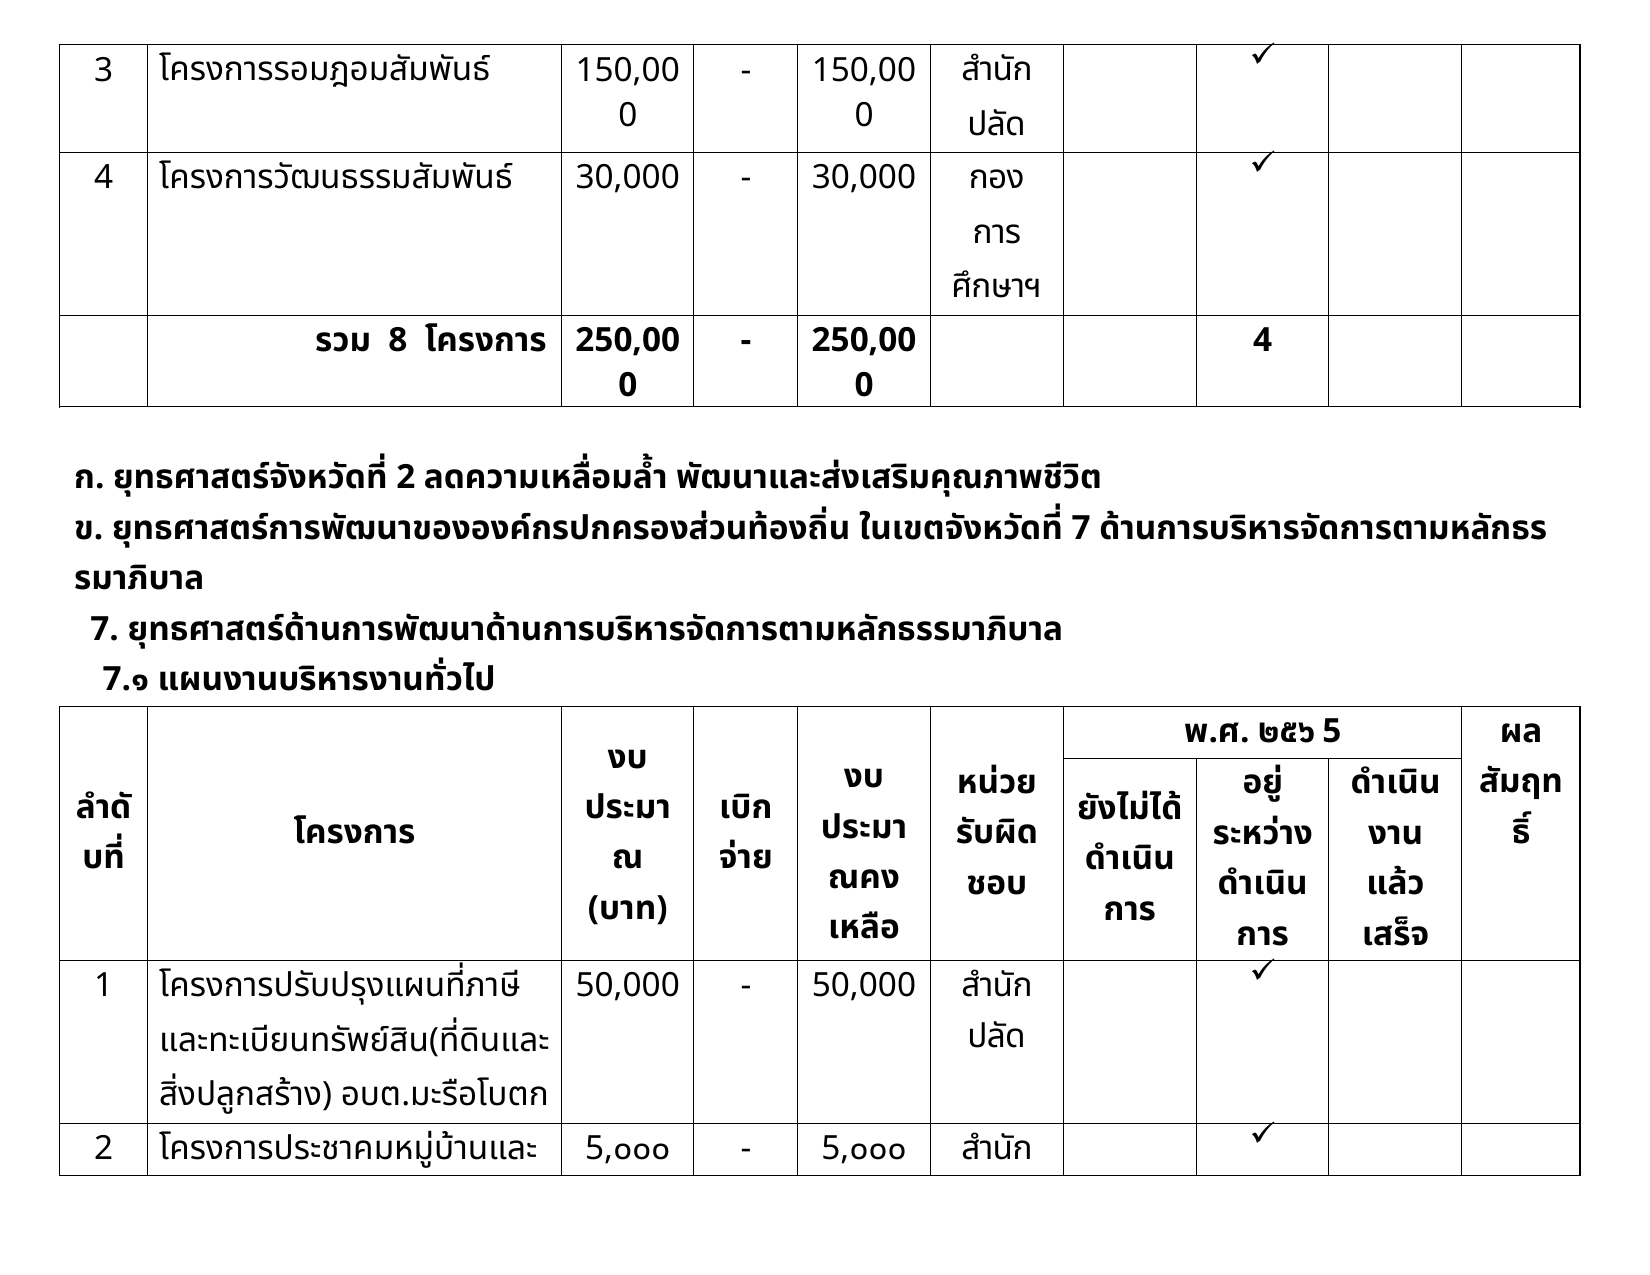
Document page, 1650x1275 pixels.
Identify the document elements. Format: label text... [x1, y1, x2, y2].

table_cell 2 [60, 1124, 147, 1174]
table_cell - [694, 961, 797, 1123]
table_cell - [694, 45, 797, 152]
table_cell - [694, 1124, 797, 1174]
table_cell [60, 316, 147, 406]
table_cell 30,000 [562, 153, 693, 314]
table_cell ยังไม่ได้ ดำเนินการ [1064, 759, 1196, 960]
table_cell 30,000 [798, 153, 930, 314]
table_cell โครงการรอมฎอมสัมพันธ์ [148, 45, 561, 152]
table_cell โครงการปรับปรุงแผนที่ภาษี และทะเบียนทรัพย์สิน(ที่ดินและสิ่งปลูกสร้าง) อบต.มะรือโบตก [148, 961, 561, 1123]
table_cell [1462, 316, 1579, 406]
table_cell [1462, 961, 1579, 1123]
table_cell สำนักปลัด [931, 1124, 1063, 1174]
table_cell 50,000 [562, 961, 693, 1123]
table_cell - [694, 316, 797, 406]
table_header ผลสัมฤทธิ์ [1462, 707, 1579, 960]
table_cell [1197, 153, 1328, 314]
table_cell อยู่ระหว่างดำเนินการ [1197, 759, 1328, 960]
table_cell [1329, 961, 1461, 1123]
table_cell [1064, 45, 1196, 152]
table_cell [148, 1124, 561, 1174]
table_cell 150,000 [798, 45, 930, 152]
table_header พ.ศ. ๒๕๖5 [1064, 707, 1461, 757]
table_cell [1329, 153, 1461, 314]
table_header เบิกจ่าย [694, 707, 797, 960]
table_cell 150,000 [562, 45, 693, 152]
table_cell 1 [60, 961, 147, 1123]
table_header หน่วย รับผิดชอบ [931, 707, 1063, 960]
table_cell รวม 8 โครงการ [148, 316, 561, 406]
table_cell กอง การศึกษาฯ [931, 153, 1063, 314]
table_cell สำนักปลัด [931, 961, 1063, 1123]
table_cell 4 [60, 153, 147, 314]
table_header โครงการ [148, 707, 561, 960]
table_cell [1462, 1124, 1579, 1174]
table_cell [1197, 45, 1328, 152]
table_cell ดำเนินงานแล้วเสร็จ [1329, 759, 1461, 960]
text 7.๑ แผนงานบริหารงานทั่วไป [29, 655, 1580, 706]
table_cell 4 [1197, 316, 1328, 406]
table_cell 50,000 [798, 961, 930, 1123]
table_cell 3 [60, 45, 147, 152]
table_header งบประมาณคงเหลือ [798, 707, 930, 960]
table_cell [1329, 45, 1461, 152]
table_header ลำดับที่ [60, 707, 147, 960]
table_cell [1064, 153, 1196, 314]
table_cell - [694, 153, 797, 314]
text ข. ยุทธศาสตร์การพัฒนาขององค์กรปกครองส่วนท้องถิ่น ในเขตจังหวัดที่ 7 ด้านการบริหารจัดการตามหลักธรรมาภิบาล [74, 503, 1580, 604]
table_cell [1197, 961, 1328, 1123]
table_cell [1329, 1124, 1461, 1174]
table_cell 5,๐๐๐ [798, 1124, 930, 1174]
table_cell โครงการวัฒนธรรมสัมพันธ์ [148, 153, 561, 314]
table_cell [1064, 1124, 1196, 1174]
table_cell [1064, 316, 1196, 406]
table_cell [1197, 1124, 1328, 1174]
table_cell 5,๐๐๐ [562, 1124, 693, 1174]
table_cell [1064, 961, 1196, 1123]
table_cell [1462, 45, 1579, 152]
table_cell [1329, 316, 1461, 406]
table_cell สำนักปลัด [931, 45, 1063, 152]
table_cell 250,000 [798, 316, 930, 406]
table_cell [931, 316, 1063, 406]
text ก. ยุทธศาสตร์จังหวัดที่ 2 ลดความเหลื่อมล้ำ พัฒนาและส่งเสริมคุณภาพชีวิต [74, 453, 1580, 503]
table_cell 250,000 [562, 316, 693, 406]
text 7. ยุทธศาสตร์ด้านการพัฒนาด้านการบริหารจัดการตามหลักธรรมาภิบาล [29, 604, 1580, 655]
table_cell [1462, 153, 1579, 314]
table_header งบประมาณ (บาท) [562, 707, 693, 960]
